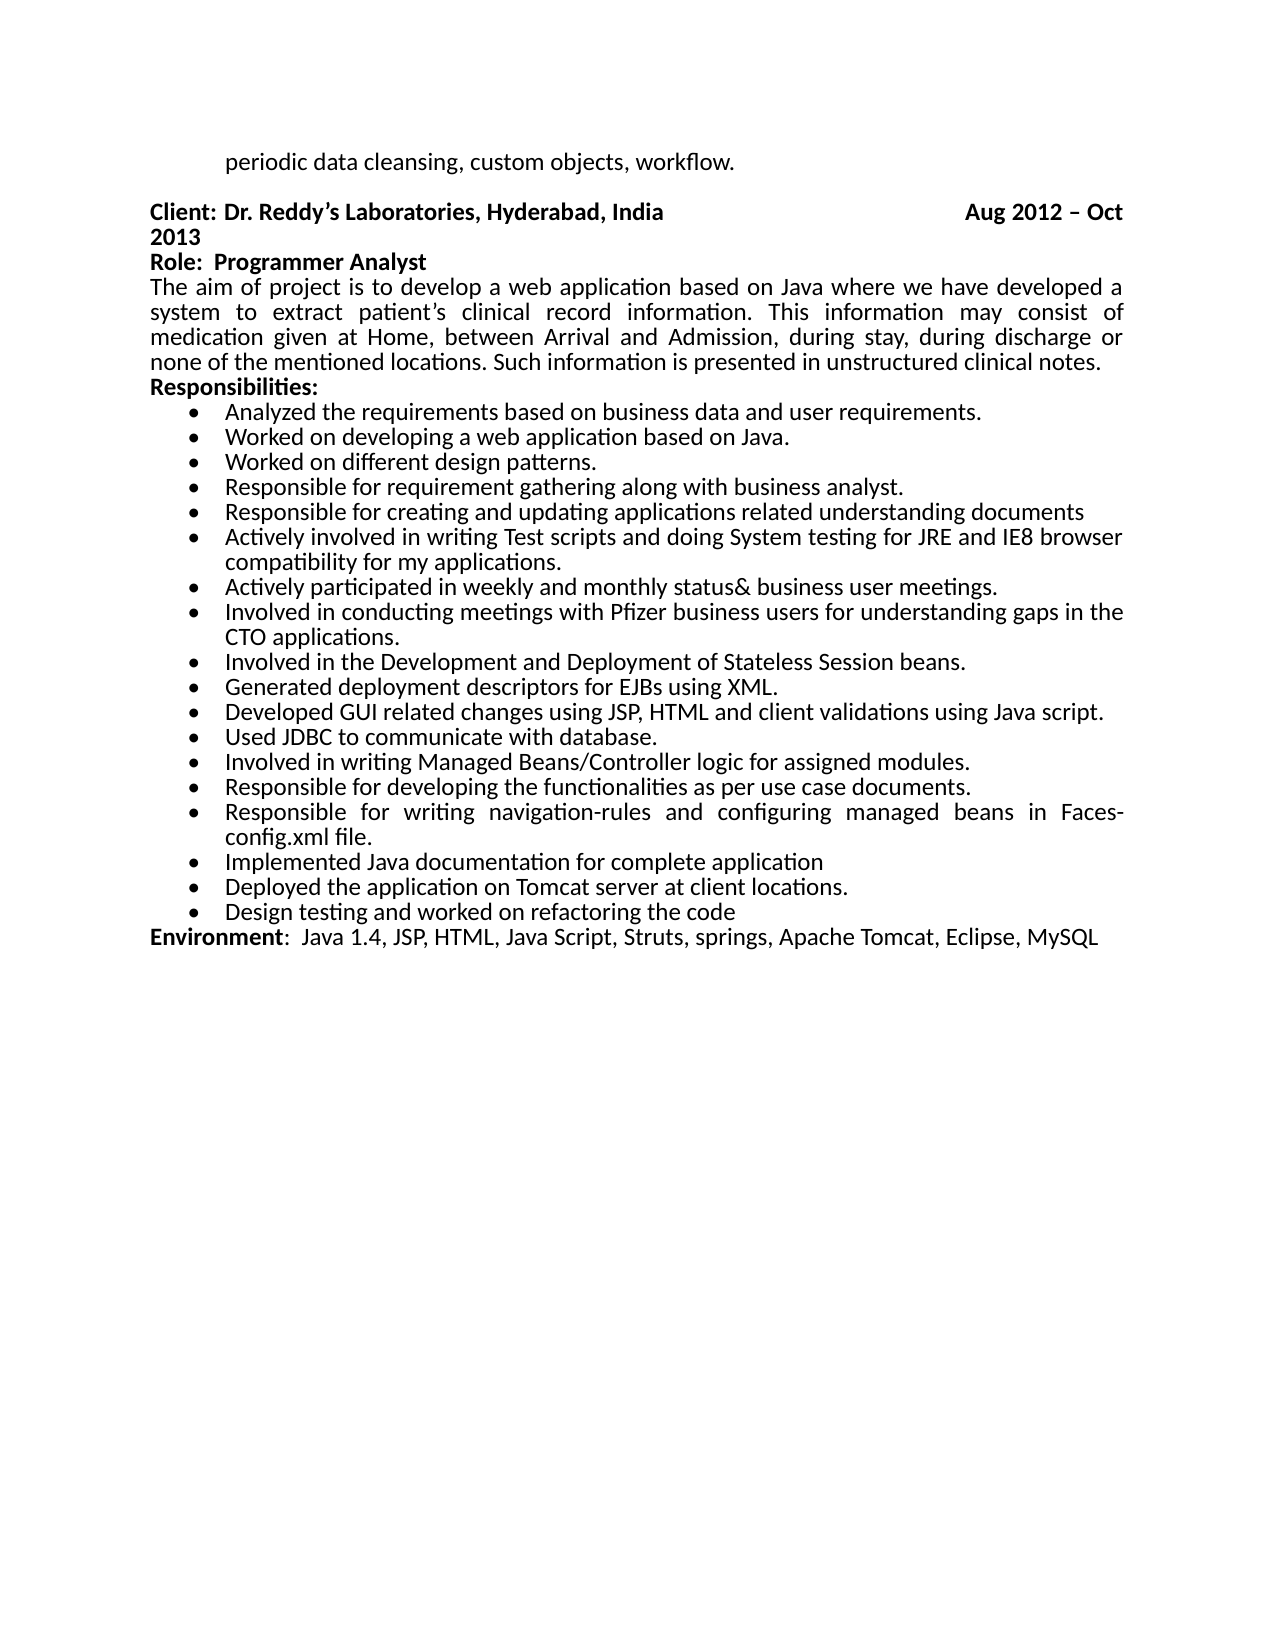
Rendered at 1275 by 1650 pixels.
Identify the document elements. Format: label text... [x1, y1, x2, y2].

list Responsible for creating and updating applications related understanding documents [187, 500, 1125, 525]
list Actively involved in writing Test scripts and doing System testing for JRE and IE8 browser compatibility for my applications. [187, 525, 1125, 575]
list Implemented Java documentation for complete application [187, 850, 1125, 875]
list Involved in the Development and Deployment of Stateless Session beans. [187, 650, 1125, 675]
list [187, 150, 1125, 175]
list Analyzed the requirements based on business data and user requirements. [187, 400, 1125, 425]
list Responsible for requirement gathering along with business analyst. [187, 475, 1125, 500]
list Generated deployment descriptors for EJBs using XML. [187, 675, 1125, 700]
list Actively participated in weekly and monthly status& business user meetings. [187, 575, 1125, 600]
list Worked on different design patterns. [187, 450, 1125, 475]
list Worked on developing a web application based on Java. [187, 425, 1125, 450]
list Responsible for writing navigation-rules and configuring managed beans in Faces-config.xml file. [187, 800, 1125, 850]
list Developed GUI related changes using JSP, HTML and client validations using Java script. [187, 700, 1125, 725]
text Client: Dr. Reddy’s Laboratories, Hyderabad, India Aug 2012 – Oct 2013 [150, 200, 1125, 250]
list Deployed the application on Tomcat server at client locations. [187, 875, 1125, 900]
list Design testing and worked on refactoring the code [187, 900, 1125, 925]
list Used JDBC to communicate with database. [187, 725, 1125, 750]
list Involved in writing Managed Beans/Controller logic for assigned modules. [187, 750, 1125, 775]
text The aim of project is to develop a web application based on Java where we have developed a system to extract patient’s clinical record information. This information may consist of medication given at Home, between Arrival and Admission, during stay, during discharge or none of the mentioned locations. Such information is presented in unstructured clinical notes. [150, 275, 1125, 375]
text Responsibilities: [150, 375, 1125, 400]
list Involved in conducting meetings with Pfizer business users for understanding gaps in the CTO applications. [187, 600, 1125, 650]
text Role: Programmer Analyst [150, 250, 1125, 275]
list Responsible for developing the functionalities as per use case documents. [187, 775, 1125, 800]
text Environment: Java 1.4, JSP, HTML, Java Script, Struts, springs, Apache Tomcat, Eclipse, MySQL [150, 925, 1125, 950]
